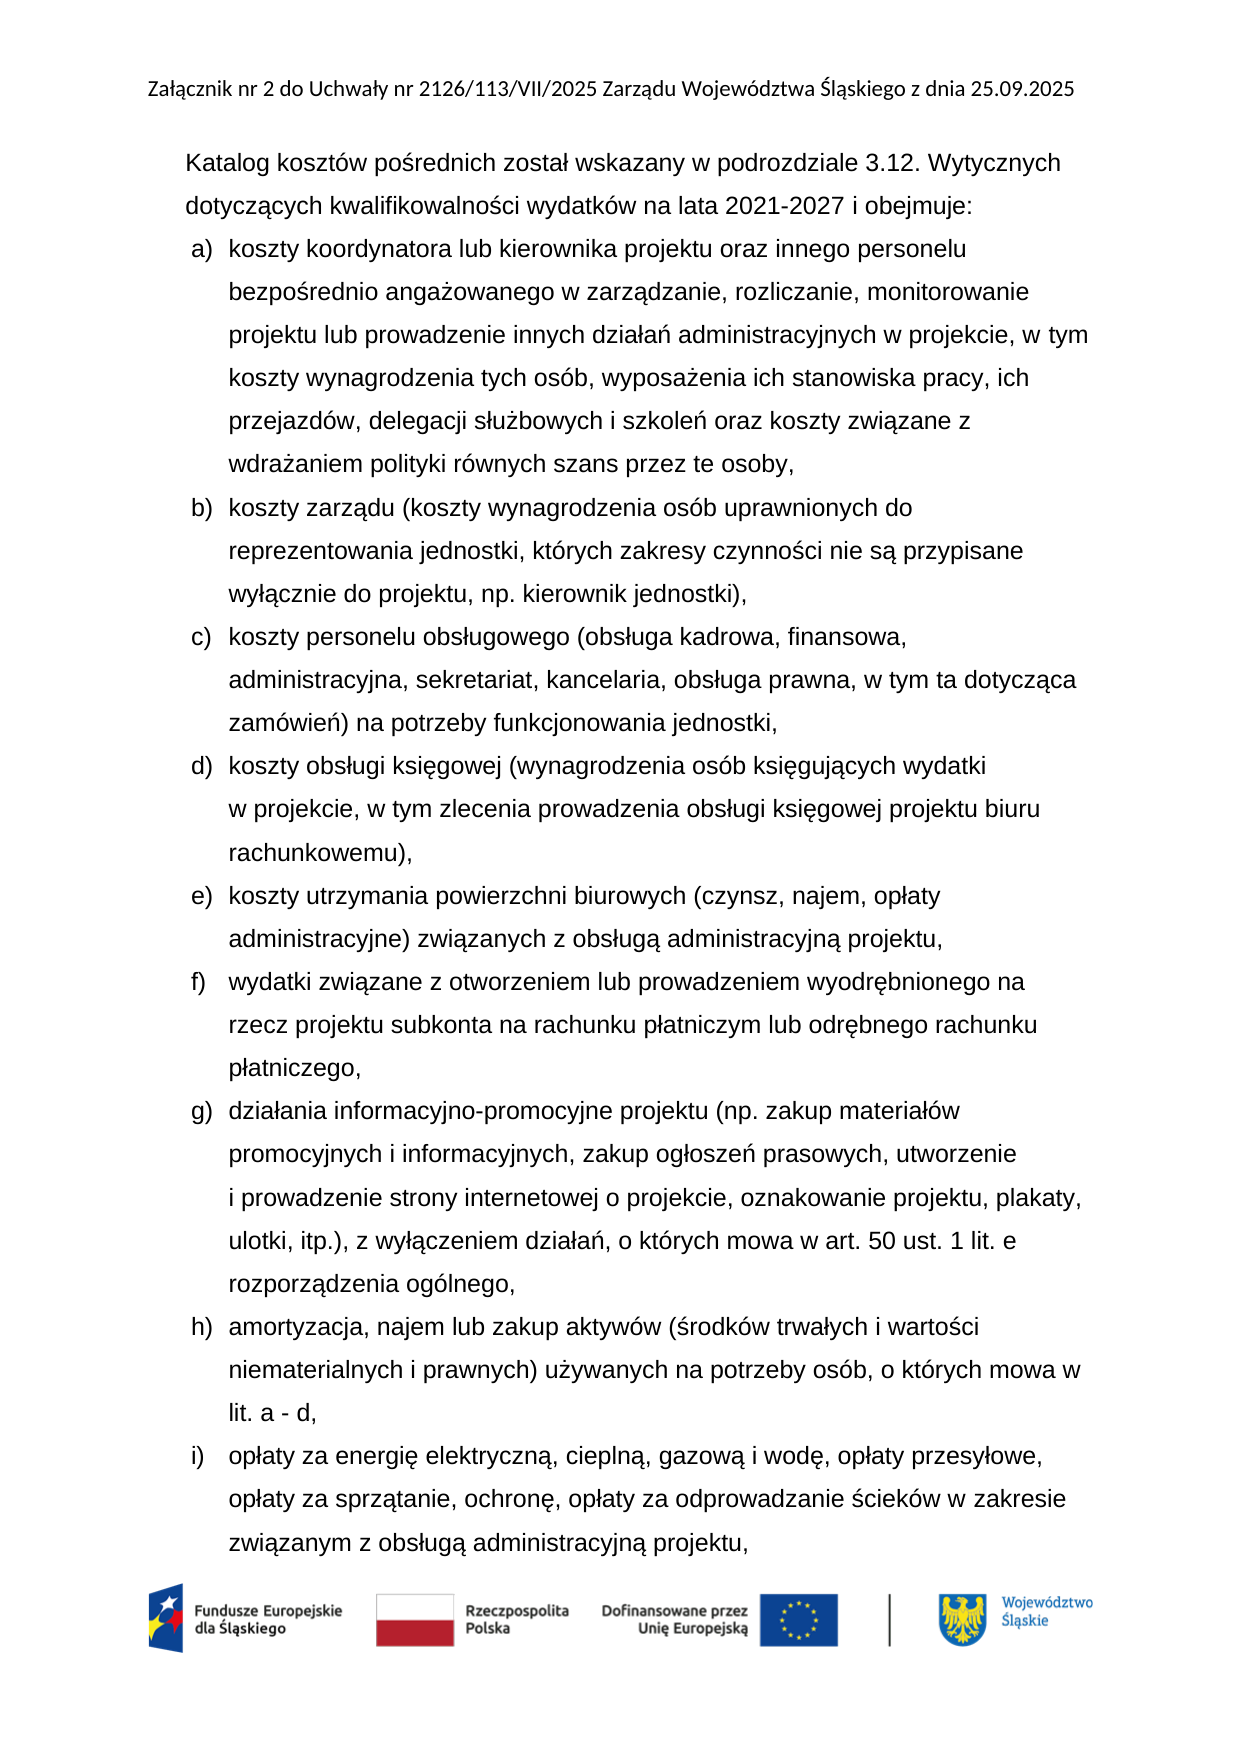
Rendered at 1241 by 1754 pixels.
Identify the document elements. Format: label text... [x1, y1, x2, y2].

list koszty koordynatora lub kierownika projektu oraz innego personelu bezpośrednio angażowanego w zarządzanie, rozliczanie, monitorowanie projektu lub prowadzenie innych działań administracyjnych w projekcie, w tym koszty wynagrodzenia tych osób, wyposażenia ich stanowiska pracy, ich przejazdów, delegacji służbowych i szkoleń oraz koszty związane z wdrażaniem polityki równych szans przez te osoby, [191, 234, 1093, 478]
list koszty personelu obsługowego (obsługa kadrowa, finansowa, administracyjna, sekretariat, kancelaria, obsługa prawna, w tym ta dotycząca zamówień) na potrzeby funkcjonowania jednostki, [191, 622, 1093, 737]
list opłaty za energię elektryczną, cieplną, gazową i wodę, opłaty przesyłowe, opłaty za sprzątanie, ochronę, opłaty za odprowadzanie ścieków w zakresie związanym z obsługą administracyjną projektu, [191, 1441, 1093, 1556]
list działania informacyjno-promocyjne projektu (np. zakup materiałów promocyjnych i informacyjnych, zakup ogłoszeń prasowych, utworzenie i prowadzenie strony internetowej o projekcie, oznakowanie projektu, plakaty, ulotki, itp.), z wyłączeniem działań, o których mowa w art. 50 ust. 1 lit. e rozporządzenia ogólnego, [191, 1096, 1093, 1298]
text Katalog kosztów pośrednich został wskazany w podrozdziale 3.12. Wytycznych dotyczących kwalifikowalności wydatków na lata 2021-2027 i obejmuje: [185, 148, 1093, 219]
list koszty obsługi księgowej (wynagrodzenia osób księgujących wydatki w projekcie, w tym zlecenia prowadzenia obsługi księgowej projektu biuru rachunkowemu), [191, 751, 1093, 866]
list koszty zarządu (koszty wynagrodzenia osób uprawnionych do reprezentowania jednostki, których zakresy czynności nie są przypisane wyłącznie do projektu, np. kierownik jednostki), [191, 493, 1093, 608]
picture [148, 1583, 1093, 1653]
list koszty utrzymania powierzchni biurowych (czynsz, najem, opłaty administracyjne) związanych z obsługą administracyjną projektu, [191, 881, 1093, 953]
list amortyzacja, najem lub zakup aktywów (środków trwałych i wartości niematerialnych i prawnych) używanych na potrzeby osób, o których mowa w lit. a - d, [191, 1312, 1093, 1427]
list wydatki związane z otworzeniem lub prowadzeniem wyodrębnionego na rzecz projektu subkonta na rachunku płatniczym lub odrębnego rachunku płatniczego, [191, 967, 1093, 1082]
